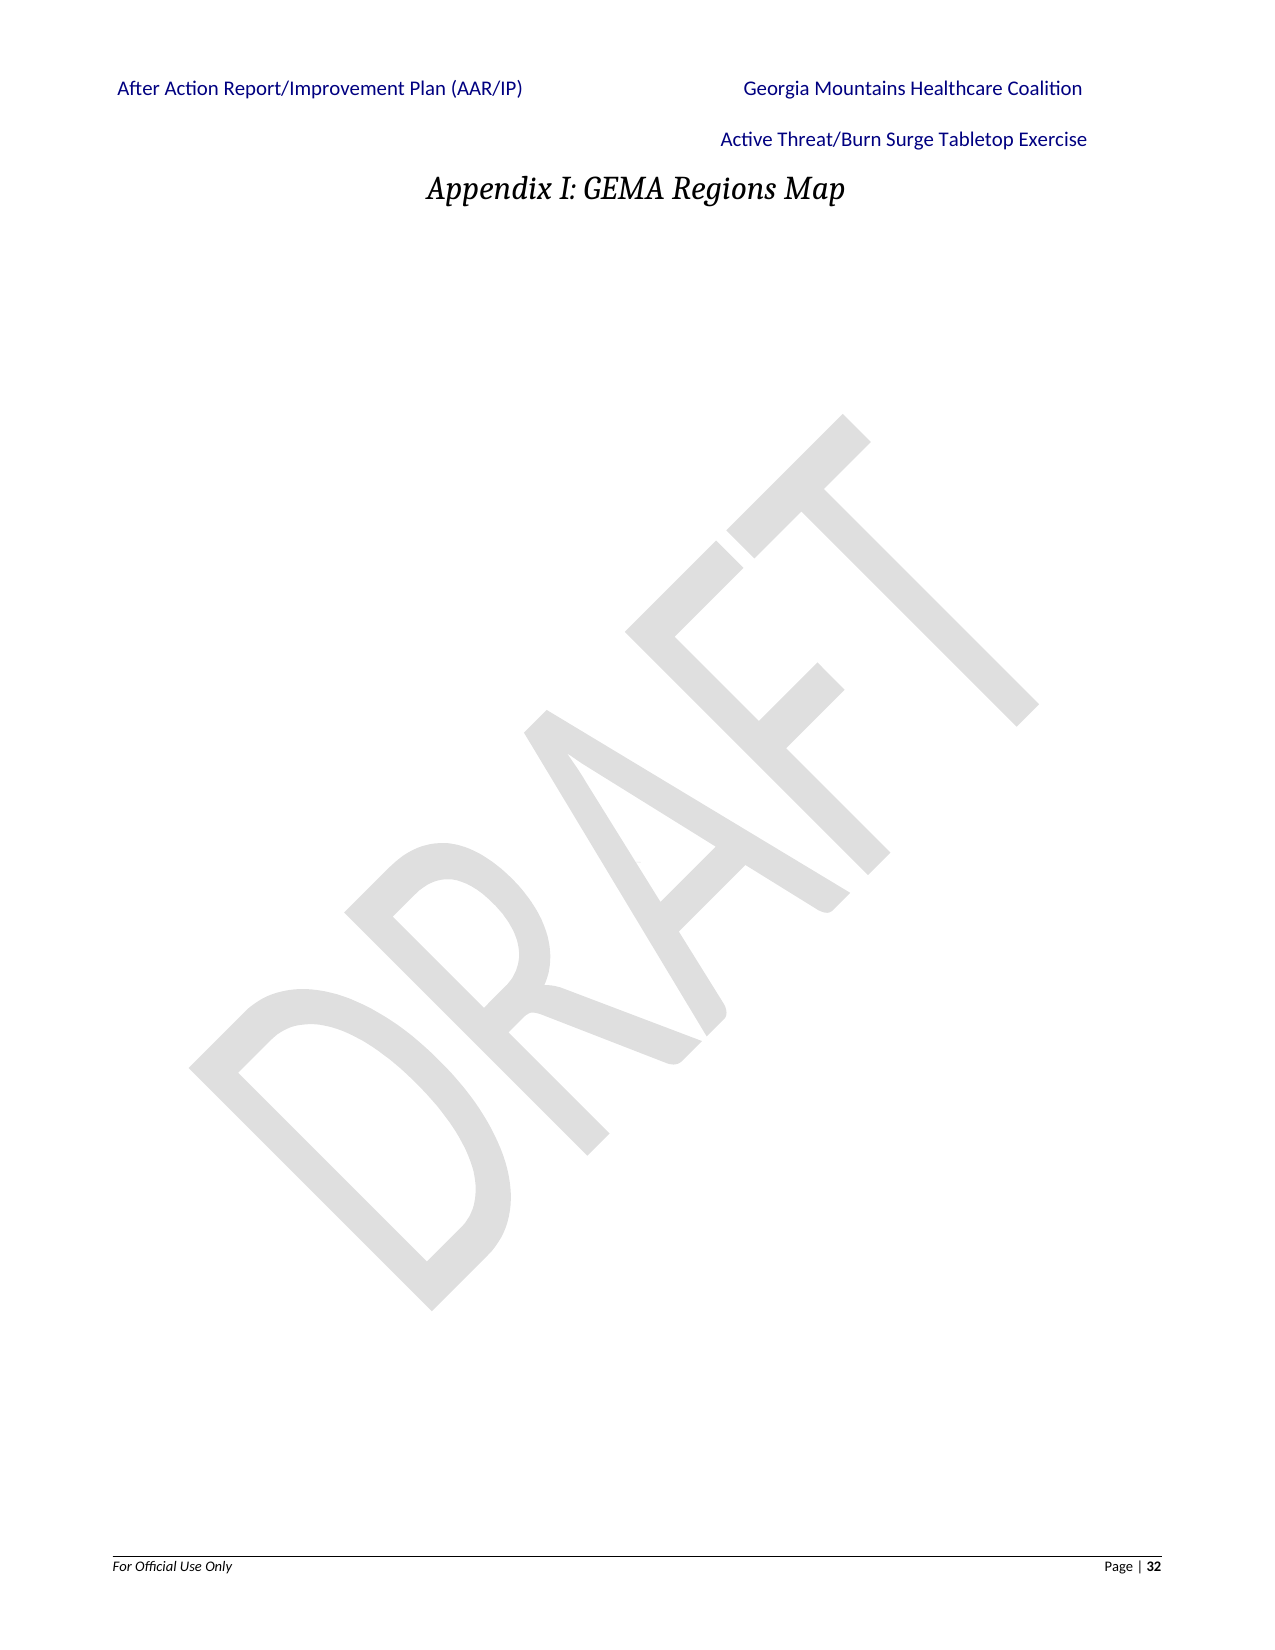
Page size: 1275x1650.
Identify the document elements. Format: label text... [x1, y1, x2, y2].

subtitle Appendix I: GEMA Regions Map [112, 169, 1162, 207]
